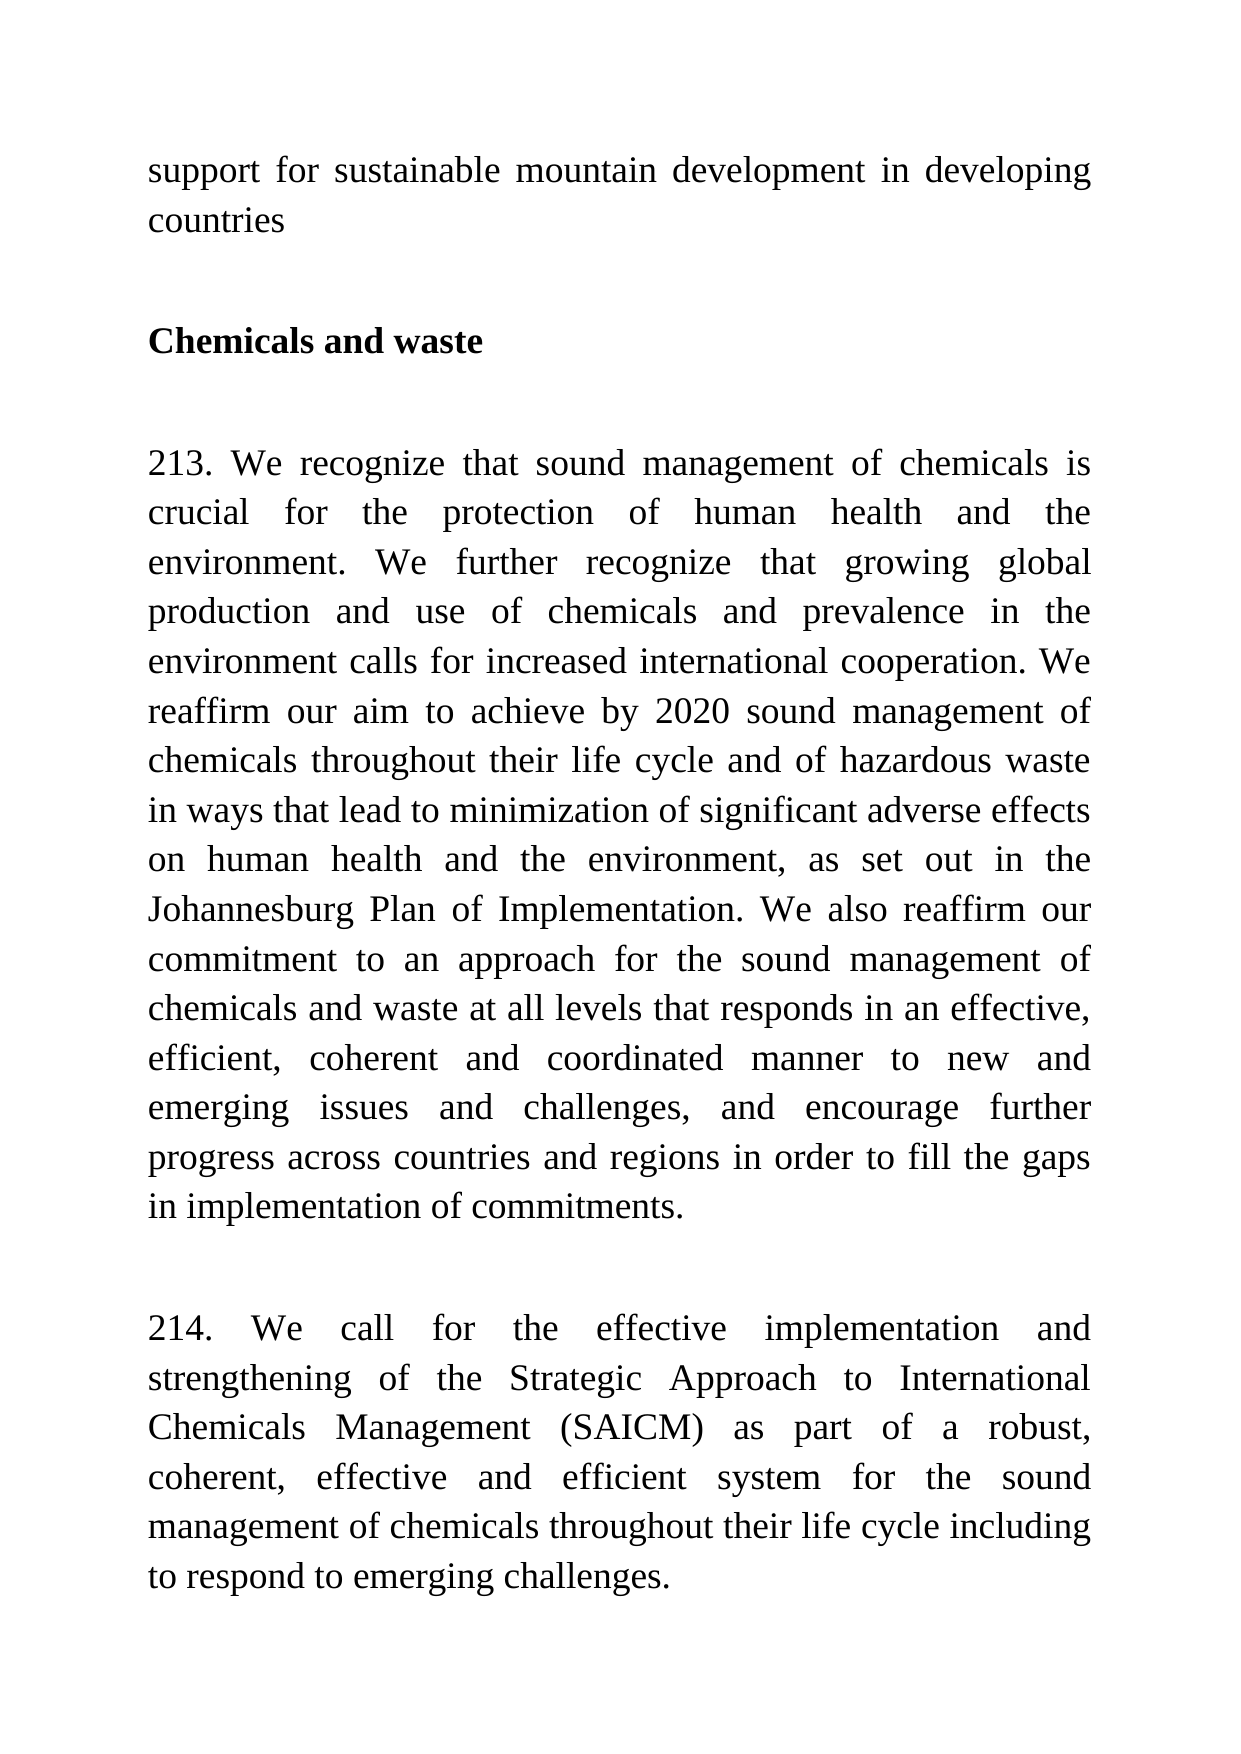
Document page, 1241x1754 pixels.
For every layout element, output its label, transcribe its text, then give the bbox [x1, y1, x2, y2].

text 213. We recognize that sound management of chemicals is crucial for the protection of human health and the environment. We further recognize that growing global production and use of chemicals and prevalence in the environment calls for increased international cooperation. We reaffirm our aim to achieve by 2020 sound management of chemicals throughout their life cycle and of hazardous waste in ways that lead to minimization of significant adverse effects on human health and the environment, as set out in the Johannesburg Plan of Implementation. We also reaffirm our commitment to an approach for the sound management of chemicals and waste at all levels that responds in an effective, efficient, coherent and coordinated manner to new and emerging issues and challenges, and encourage further progress across countries and regions in order to fill the gaps in implementation of commitments. [148, 440, 1092, 1227]
text Chemicals and waste [148, 319, 1092, 362]
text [148, 148, 1092, 240]
text 214. We call for the effective implementation and strengthening of the Strategic Approach to International Chemicals Management (SAICM) as part of a robust, coherent, effective and efficient system for the sound management of chemicals throughout their life cycle including to respond to emerging challenges. [148, 1305, 1092, 1596]
